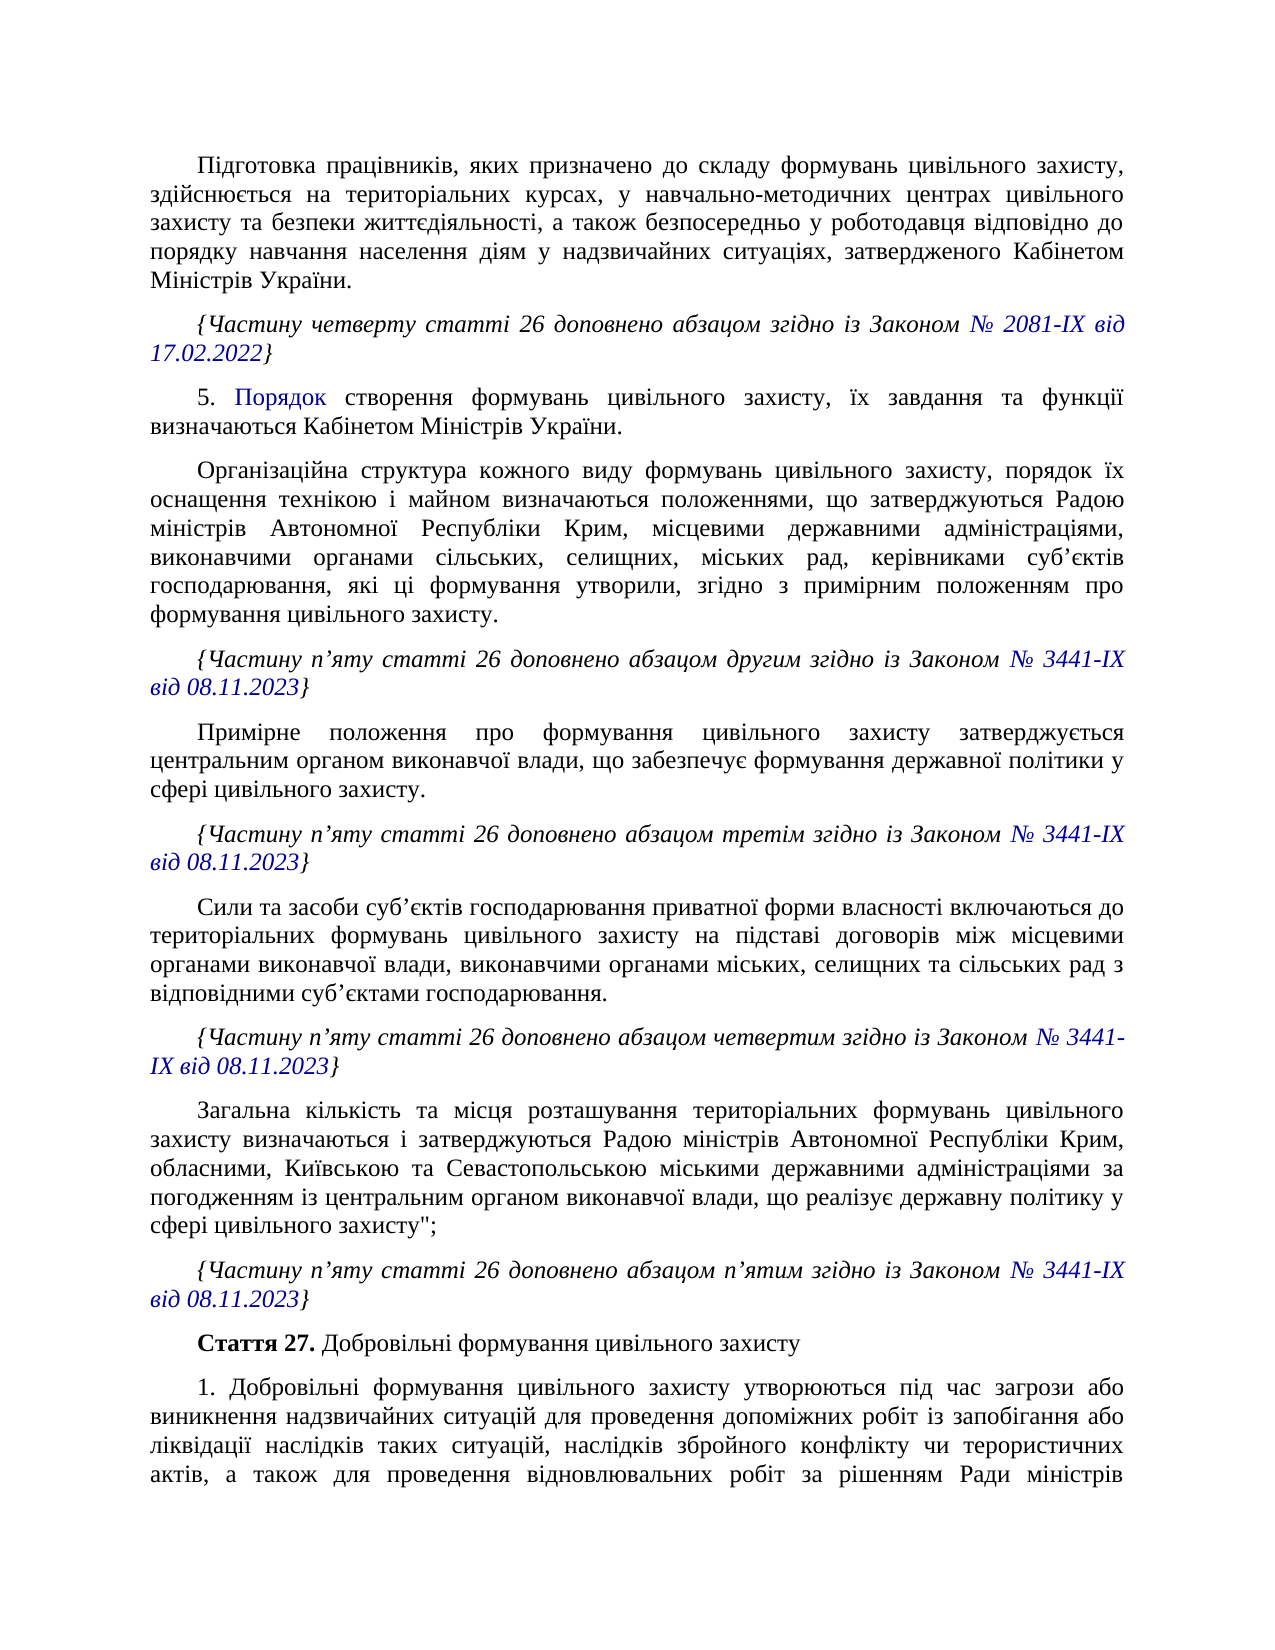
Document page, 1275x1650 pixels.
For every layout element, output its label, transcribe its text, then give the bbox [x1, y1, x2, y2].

text 5. Порядок створення формувань цивільного захисту, їх завдання та функції визначаються Кабінетом Міністрів України. [150, 382, 1125, 440]
text Загальна кількість та місця розташування територіальних формувань цивільного захисту визначаються і затверджуються Радою міністрів Автономної Республіки Крим, обласними, Київською та Севастопольською міськими державними адміністраціями за погодженням із центральним органом виконавчої влади, що реалізує державну політику у сфері цивільного захисту"; [150, 1096, 1125, 1239]
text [150, 1372, 1125, 1487]
text {Частину п’яту статті 26 доповнено абзацом четвертим згідно із Законом № 3441-IX від 08.11.2023} [150, 1022, 1125, 1080]
text Примірне положення про формування цивільного захисту затверджується центральним органом виконавчої влади, що забезпечує формування державної політики у сфері цивільного захисту. [150, 717, 1125, 803]
text Сили та засоби суб’єктів господарювання приватної форми власності включаються до територіальних формувань цивільного захисту на підставі договорів між місцевими органами виконавчої влади, виконавчими органами міських, селищних та сільських рад з відповідними суб’єктами господарювання. [150, 892, 1125, 1007]
text {Частину п’яту статті 26 доповнено абзацом другим згідно із Законом № 3441-IX від 08.11.2023} [150, 644, 1125, 701]
text {Частину п’яту статті 26 доповнено абзацом третім згідно із Законом № 3441-IX від 08.11.2023} [150, 819, 1125, 876]
text Підготовка працівників, яких призначено до складу формувань цивільного захисту, здійснюється на територіальних курсах, у навчально-методичних центрах цивільного захисту та безпеки життєдіяльності, а також безпосередньо у роботодавця відповідно до порядку навчання населення діям у надзвичайних ситуаціях, затвердженого Кабінетом Міністрів України. [150, 150, 1125, 294]
text {Частину п’яту статті 26 доповнено абзацом п’ятим згідно із Законом № 3441-IX від 08.11.2023} [150, 1255, 1125, 1312]
text Організаційна структура кожного виду формувань цивільного захисту, порядок їх оснащення технікою і майном визначаються положеннями, що затверджуються Радою міністрів Автономної Республіки Крим, місцевими державними адміністраціями, виконавчими органами сільських, селищних, міських рад, керівниками суб’єктів господарювання, які ці формування утворили, згідно з примірним положенням про формування цивільного захисту. [150, 456, 1125, 628]
text Стаття 27. Добровільні формування цивільного захисту [150, 1328, 1125, 1357]
text {Частину четверту статті 26 доповнено абзацом згідно із Законом № 2081-IX від 17.02.2022} [150, 309, 1125, 367]
